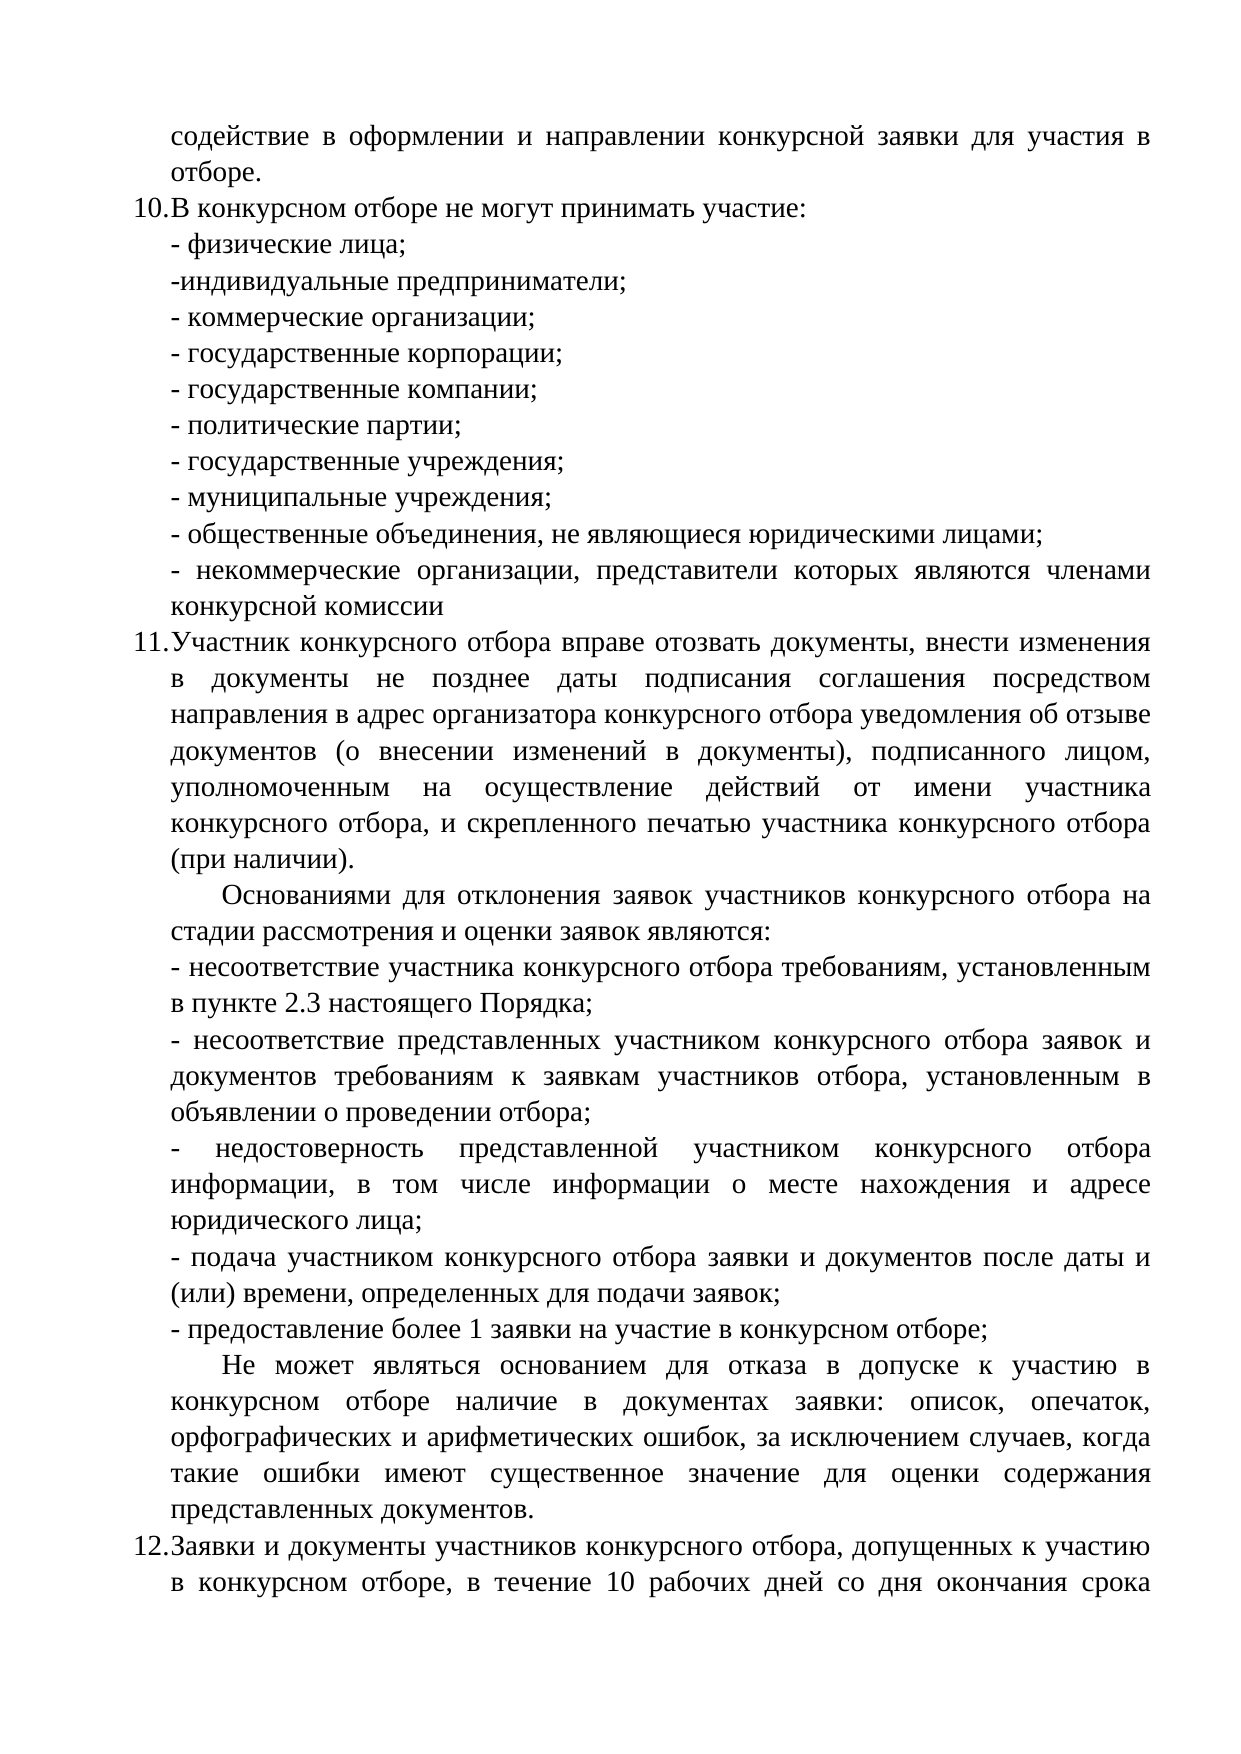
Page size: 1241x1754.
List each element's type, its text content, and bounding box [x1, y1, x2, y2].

list - подача участником конкурсного отбора заявки и документов после даты и (или) времени, определенных для подачи заявок; [170, 1239, 1152, 1308]
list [170, 118, 1152, 188]
list - недостоверность представленной участником конкурсного отбора информации, в том числе информации о месте нахождения и адресе юридического лица; [170, 1130, 1152, 1236]
list - государственные учреждения; [170, 443, 1152, 477]
list Не может являться основанием для отказа в допуске к участию в конкурсном отборе наличие в документах заявки: описок, опечаток, орфографических и арифметических ошибок, за исключением случаев, когда такие ошибки имеют существенное значение для оценки содержания представленных документов. [170, 1347, 1152, 1525]
list - несоответствие участника конкурсного отбора требованиям, установленным в пункте 2.3 настоящего Порядка; [170, 949, 1152, 1019]
list Основаниями для отклонения заявок участников конкурсного отбора на стадии рассмотрения и оценки заявок являются: [170, 877, 1152, 947]
list - муниципальные учреждения; [170, 479, 1152, 513]
list - некоммерческие организации, представители которых являются членами конкурсной комиссии [170, 552, 1152, 622]
list - несоответствие представленных участником конкурсного отбора заявок и документов требованиям к заявкам участников отбора, установленным в объявлении о проведении отбора; [170, 1022, 1152, 1128]
list Участник конкурсного отбора вправе отозвать документы, внести изменения в документы не позднее даты подписания соглашения посредством направления в адрес организатора конкурсного отбора уведомления об отзыве документов (о внесении изменений в документы), подписанного лицом, уполномоченным на осуществление действий от имени участника конкурсного отбора, и скрепленного печатью участника конкурсного отбора (при наличии). [133, 624, 1152, 874]
list - общественные объединения, не являющиеся юридическими лицами; [170, 516, 1152, 549]
list - государственные корпорации; [170, 335, 1152, 368]
list В конкурсном отборе не могут принимать участие: [133, 190, 1152, 224]
list - коммерческие организации; [170, 299, 1152, 332]
list -индивидуальные предприниматели; [170, 263, 1152, 296]
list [133, 1528, 1152, 1597]
list - предоставление более 1 заявки на участие в конкурсном отборе; [170, 1311, 1152, 1344]
list - политические партии; [170, 407, 1152, 441]
list - государственные компании; [170, 371, 1152, 405]
list - физические лица; [170, 227, 1152, 260]
